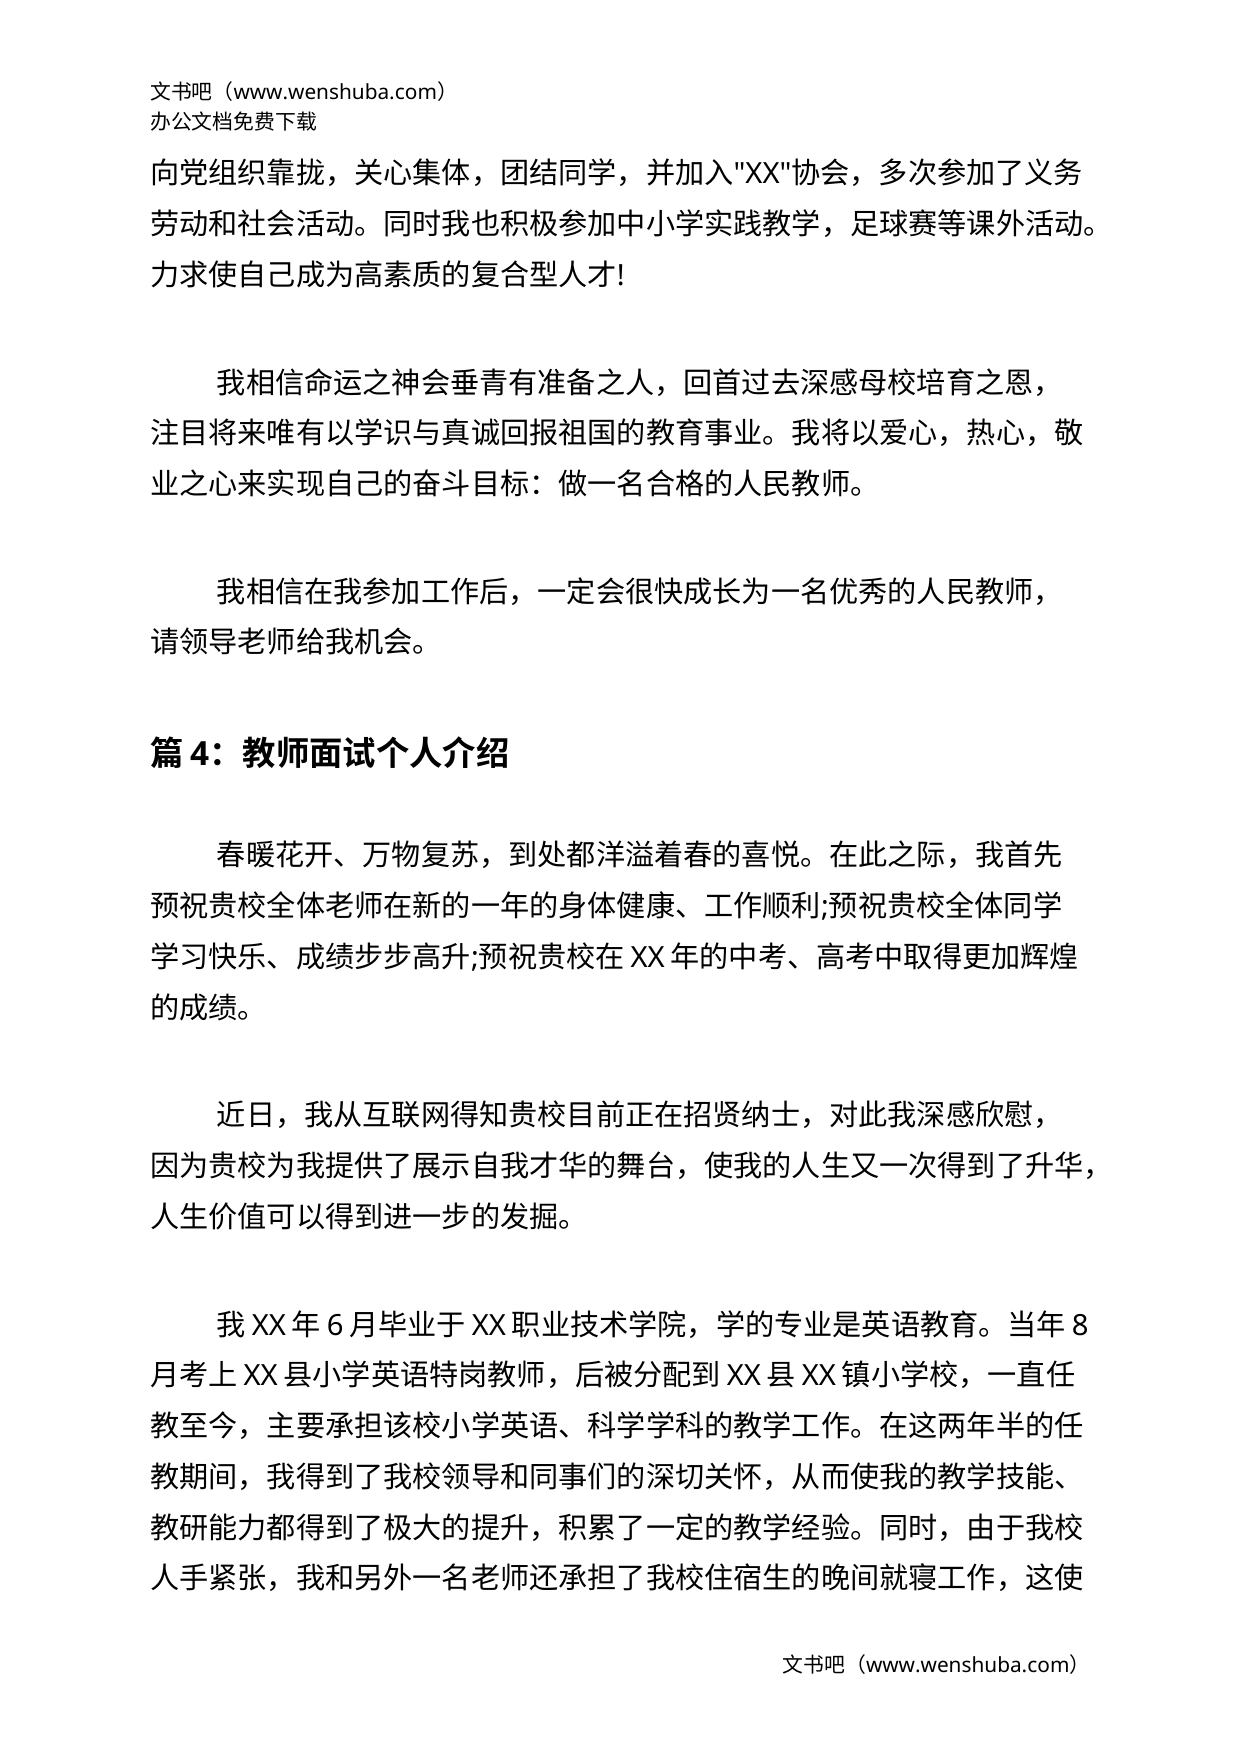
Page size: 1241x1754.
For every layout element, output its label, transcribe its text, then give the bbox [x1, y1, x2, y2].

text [150, 150, 1090, 294]
text 篇4：教师面试个人介绍 [150, 727, 1090, 775]
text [150, 1301, 1090, 1597]
text 近日，我从互联网得知贵校目前正在招贤纳士，对此我深感欣慰，因为贵校为我提供了展示自我才华的舞台，使我的人生又一次得到了升华，人生价值可以得到进一步的发掘。 [150, 1092, 1090, 1236]
text 我相信在我参加工作后，一定会很快成长为一名优秀的人民教师，请领导老师给我机会。 [150, 568, 1090, 661]
text 我相信命运之神会垂青有准备之人，回首过去深感母校培育之恩，注目将来唯有以学识与真诚回报祖国的教育事业。我将以爱心，热心，敬业之心来实现自己的奋斗目标：做一名合格的人民教师。 [150, 359, 1090, 503]
text 春暖花开、万物复苏，到处都洋溢着春的喜悦。在此之际，我首先预祝贵校全体老师在新的一年的身体健康、工作顺利;预祝贵校全体同学学习快乐、成绩步步高升;预祝贵校在XX年的中考、高考中取得更加辉煌的成绩。 [150, 832, 1090, 1027]
